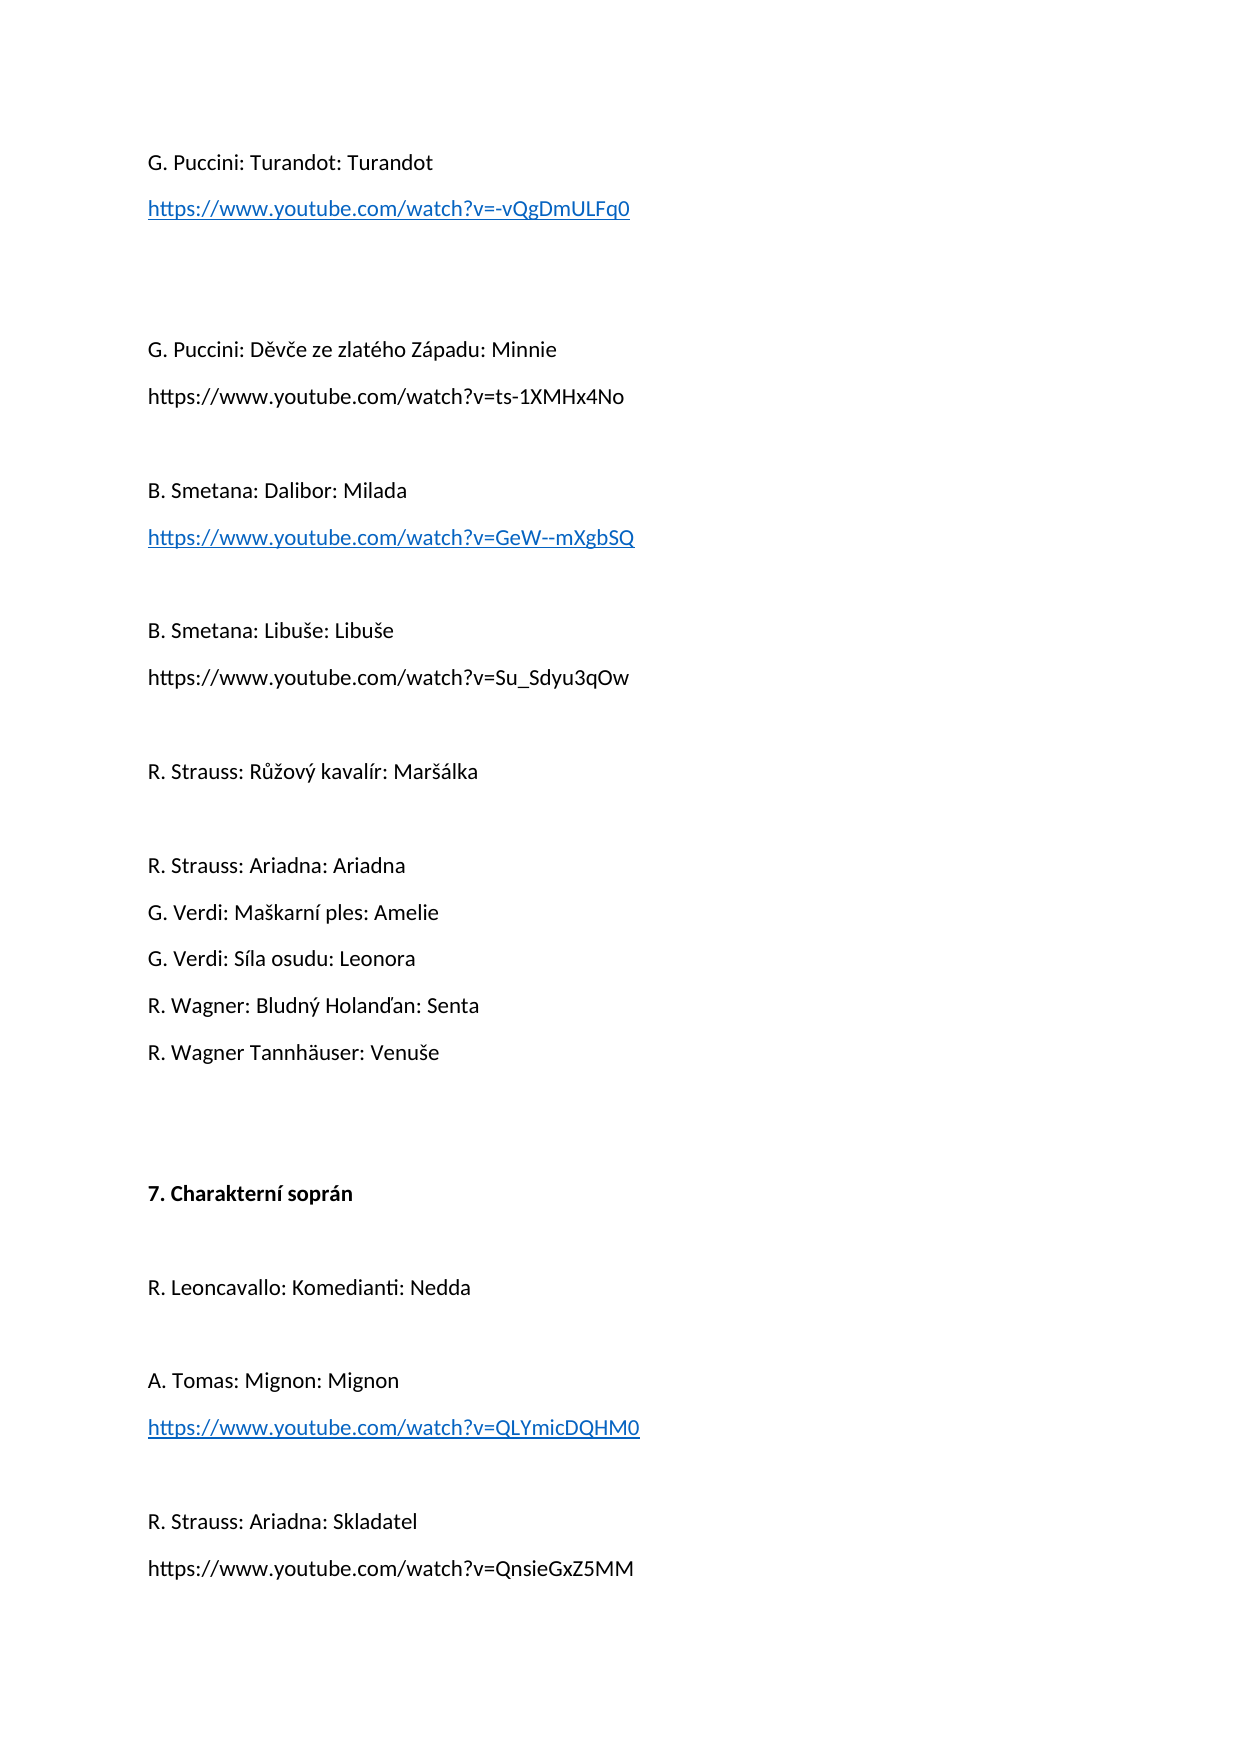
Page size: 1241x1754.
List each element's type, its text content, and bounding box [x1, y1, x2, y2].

text R. Wagner Tannhäuser: Venuše [148, 1038, 1093, 1066]
text https://www.youtube.com/watch?v=QLYmicDQHM0 [148, 1413, 1093, 1441]
text G. Puccini: Děvče ze zlatého Západu: Minnie [148, 335, 1093, 363]
text https://www.youtube.com/watch?v=GeW--mXgbSQ [148, 523, 1093, 551]
text R. Wagner: Bludný Holanďan: Senta [148, 991, 1093, 1019]
text R. Strauss: Růžový kavalír: Maršálka [148, 757, 1093, 785]
text R. Strauss: Ariadna: Ariadna [148, 851, 1093, 879]
text A. Tomas: Mignon: Mignon [148, 1366, 1093, 1394]
text 7. Charakterní soprán [148, 1179, 1093, 1207]
text https://www.youtube.com/watch?v=QnsieGxZ5MM [148, 1554, 1093, 1582]
text B. Smetana: Dalibor: Milada [148, 476, 1093, 504]
text R. Leoncavallo: Komedianti: Nedda [148, 1273, 1093, 1301]
text https://www.youtube.com/watch?v=-vQgDmULFq0 [148, 194, 1093, 222]
text B. Smetana: Libuše: Libuše [148, 616, 1093, 644]
text G. Verdi: Síla osudu: Leonora [148, 944, 1093, 972]
text https://www.youtube.com/watch?v=Su_Sdyu3qOw [148, 663, 1093, 691]
text https://www.youtube.com/watch?v=ts-1XMHx4No [148, 382, 1093, 410]
text G. Puccini: Turandot: Turandot [148, 148, 1093, 176]
text R. Strauss: Ariadna: Skladatel [148, 1507, 1093, 1535]
text G. Verdi: Maškarní ples: Amelie [148, 898, 1093, 926]
